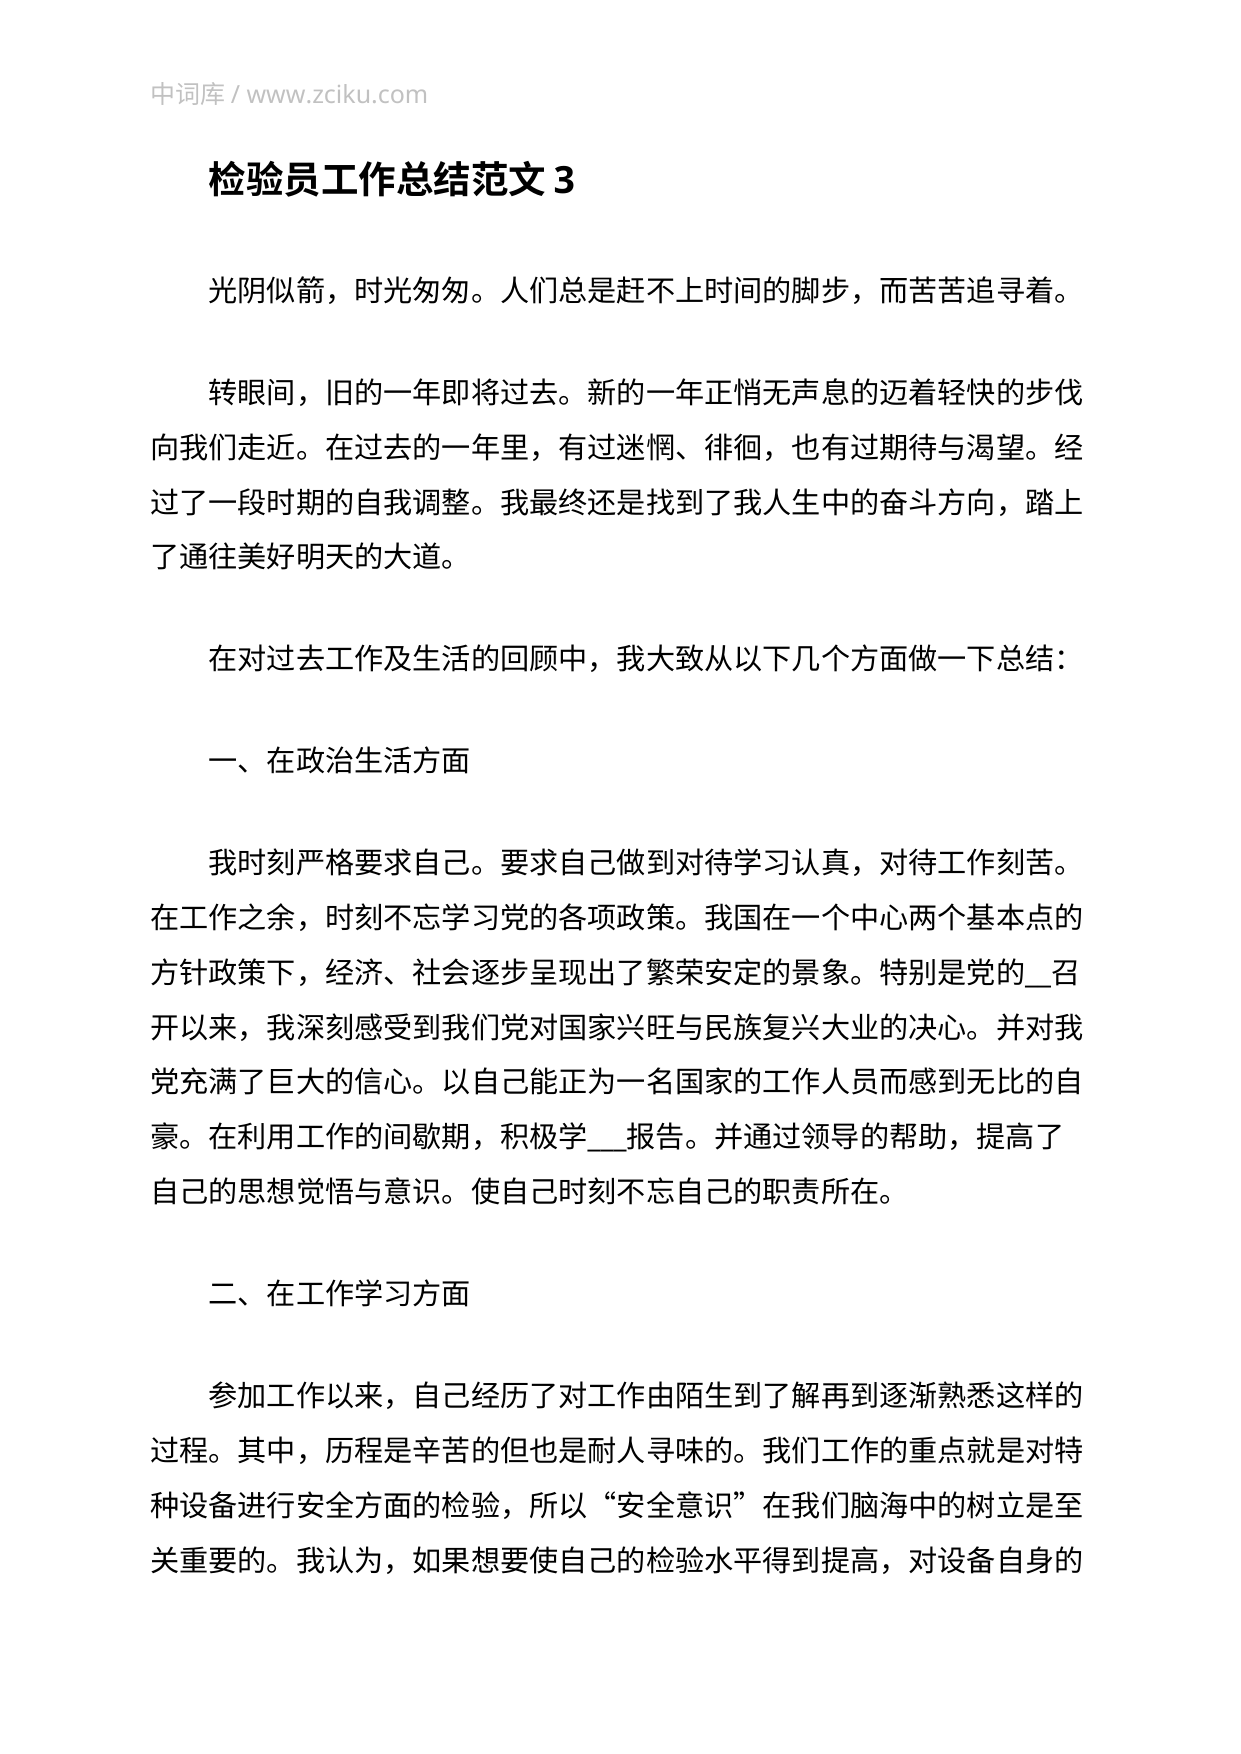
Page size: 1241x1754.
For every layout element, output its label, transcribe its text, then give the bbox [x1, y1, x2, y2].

text 我时刻严格要求自己。要求自己做到对待学习认真，对待工作刻苦。在工作之余，时刻不忘学习党的各项政策。我国在一个中心两个基本点的方针政策下，经济、社会逐步呈现出了繁荣安定的景象。特别是党的__召开以来，我深刻感受到我们党对国家兴旺与民族复兴大业的决心。并对我党充满了巨大的信心。以自己能正为一名国家的工作人员而感到无比的自豪。在利用工作的间歇期，积极学___报告。并通过领导的帮助，提高了自己的思想觉悟与意识。使自己时刻不忘自己的职责所在。 [150, 839, 1090, 1211]
text 光阴似箭，时光匆匆。人们总是赶不上时间的脚步，而苦苦追寻着。 [150, 268, 1090, 310]
text 一、在政治生活方面 [150, 738, 1090, 780]
text 转眼间，旧的一年即将过去。新的一年正悄无声息的迈着轻快的步伐向我们走近。在过去的一年里，有过迷惘、徘徊，也有过期待与渴望。经过了一段时期的自我调整。我最终还是找到了我人生中的奋斗方向，踏上了通往美好明天的大道。 [150, 369, 1090, 576]
text 检验员工作总结范文3 [150, 150, 1090, 204]
text 二、在工作学习方面 [150, 1271, 1090, 1313]
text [150, 1372, 1090, 1579]
text 在对过去工作及生活的回顾中，我大致从以下几个方面做一下总结： [150, 636, 1090, 678]
